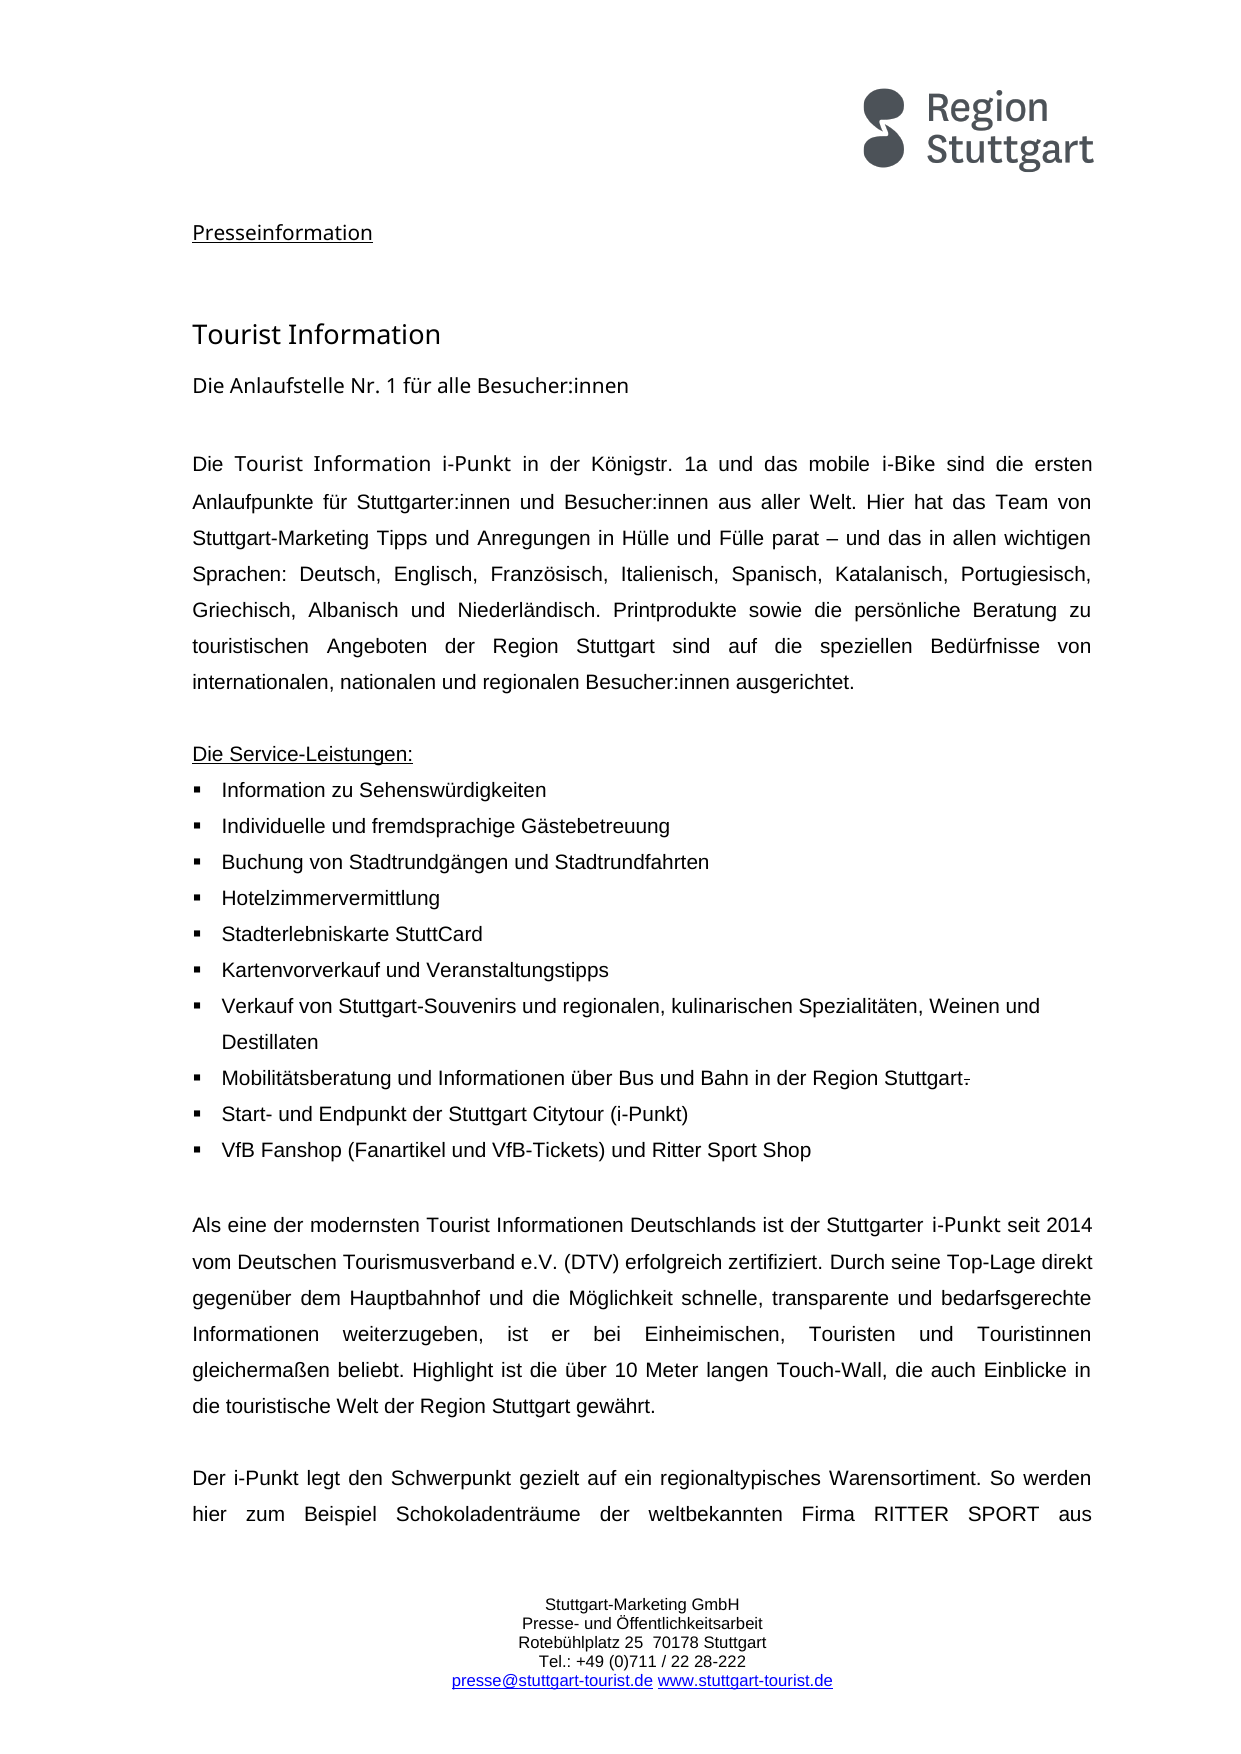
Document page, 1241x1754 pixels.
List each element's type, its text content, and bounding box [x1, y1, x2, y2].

list Kartenvorverkauf und Veranstaltungstipps [192, 958, 1093, 982]
text Tourist Information [192, 316, 1093, 353]
list Verkauf von Stuttgart-Souvenirs und regionalen, kulinarischen Spezialitäten, Weinen und [192, 994, 1093, 1018]
list Buchung von Stadtrundgängen und Stadtrundfahrten [192, 849, 1093, 874]
list Hotelzimmervermittlung [192, 886, 1093, 910]
text Als eine der modernsten Tourist Informationen Deutschlands ist der Stuttgarter i-Punkt seit 2014 vom Deutschen Tourismusverband e.V. (DTV) erfolgreich zertifiziert. Durch seine Top-Lage direkt gegenüber dem Hauptbahnhof und die Möglichkeit schnelle, transparente und bedarfsgerechte Informationen weiterzugeben, ist er bei Einheimischen, Touristen und Touristinnen gleichermaßen beliebt. Highlight ist die über 10 Meter langen Touch-Wall, die auch Einblicke in die touristische Welt der Region Stuttgart gewährt. [192, 1210, 1093, 1418]
list Mobilitätsberatung und Informationen über Bus und Bahn in der Region Stuttgart. [192, 1066, 1093, 1090]
list VfB Fanshop (Fanartikel und VfB-Tickets) und Ritter Sport Shop [192, 1138, 1093, 1162]
list Destillaten [192, 1030, 1093, 1054]
picture [824, 58, 1120, 190]
text Die Service-Leistungen: [192, 742, 1093, 766]
text Die Tourist Information i-Punkt in der Königstr. 1a und das mobile i-Bike sind die ersten Anlaufpunkte für Stuttgarter:innen und Besucher:innen aus aller Welt. Hier hat das Team von Stuttgart-Marketing Tipps und Anregungen in Hülle und Fülle parat – und das in allen wichtigen Sprachen: Deutsch, Englisch, Französisch, Italienisch, Spanisch, Katalanisch, Portugiesisch, Griechisch, Albanisch und Niederländisch. Printprodukte sowie die persönliche Beratung zu touristischen Angeboten der Region Stuttgart sind auf die speziellen Bedürfnisse von internationalen, nationalen und regionalen Besucher:innen ausgerichtet. [192, 449, 1093, 694]
list Start- und Endpunkt der Stuttgart Citytour (i-Punkt) [192, 1102, 1093, 1126]
text Presseinformation [192, 218, 1093, 246]
list Stadterlebniskarte StuttCard [192, 922, 1093, 946]
list Individuelle und fremdsprachige Gästebetreuung [192, 813, 1093, 838]
list Information zu Sehenswürdigkeiten [192, 777, 1093, 802]
text Die Anlaufstelle Nr. 1 für alle Besucher:innen [192, 371, 1093, 399]
